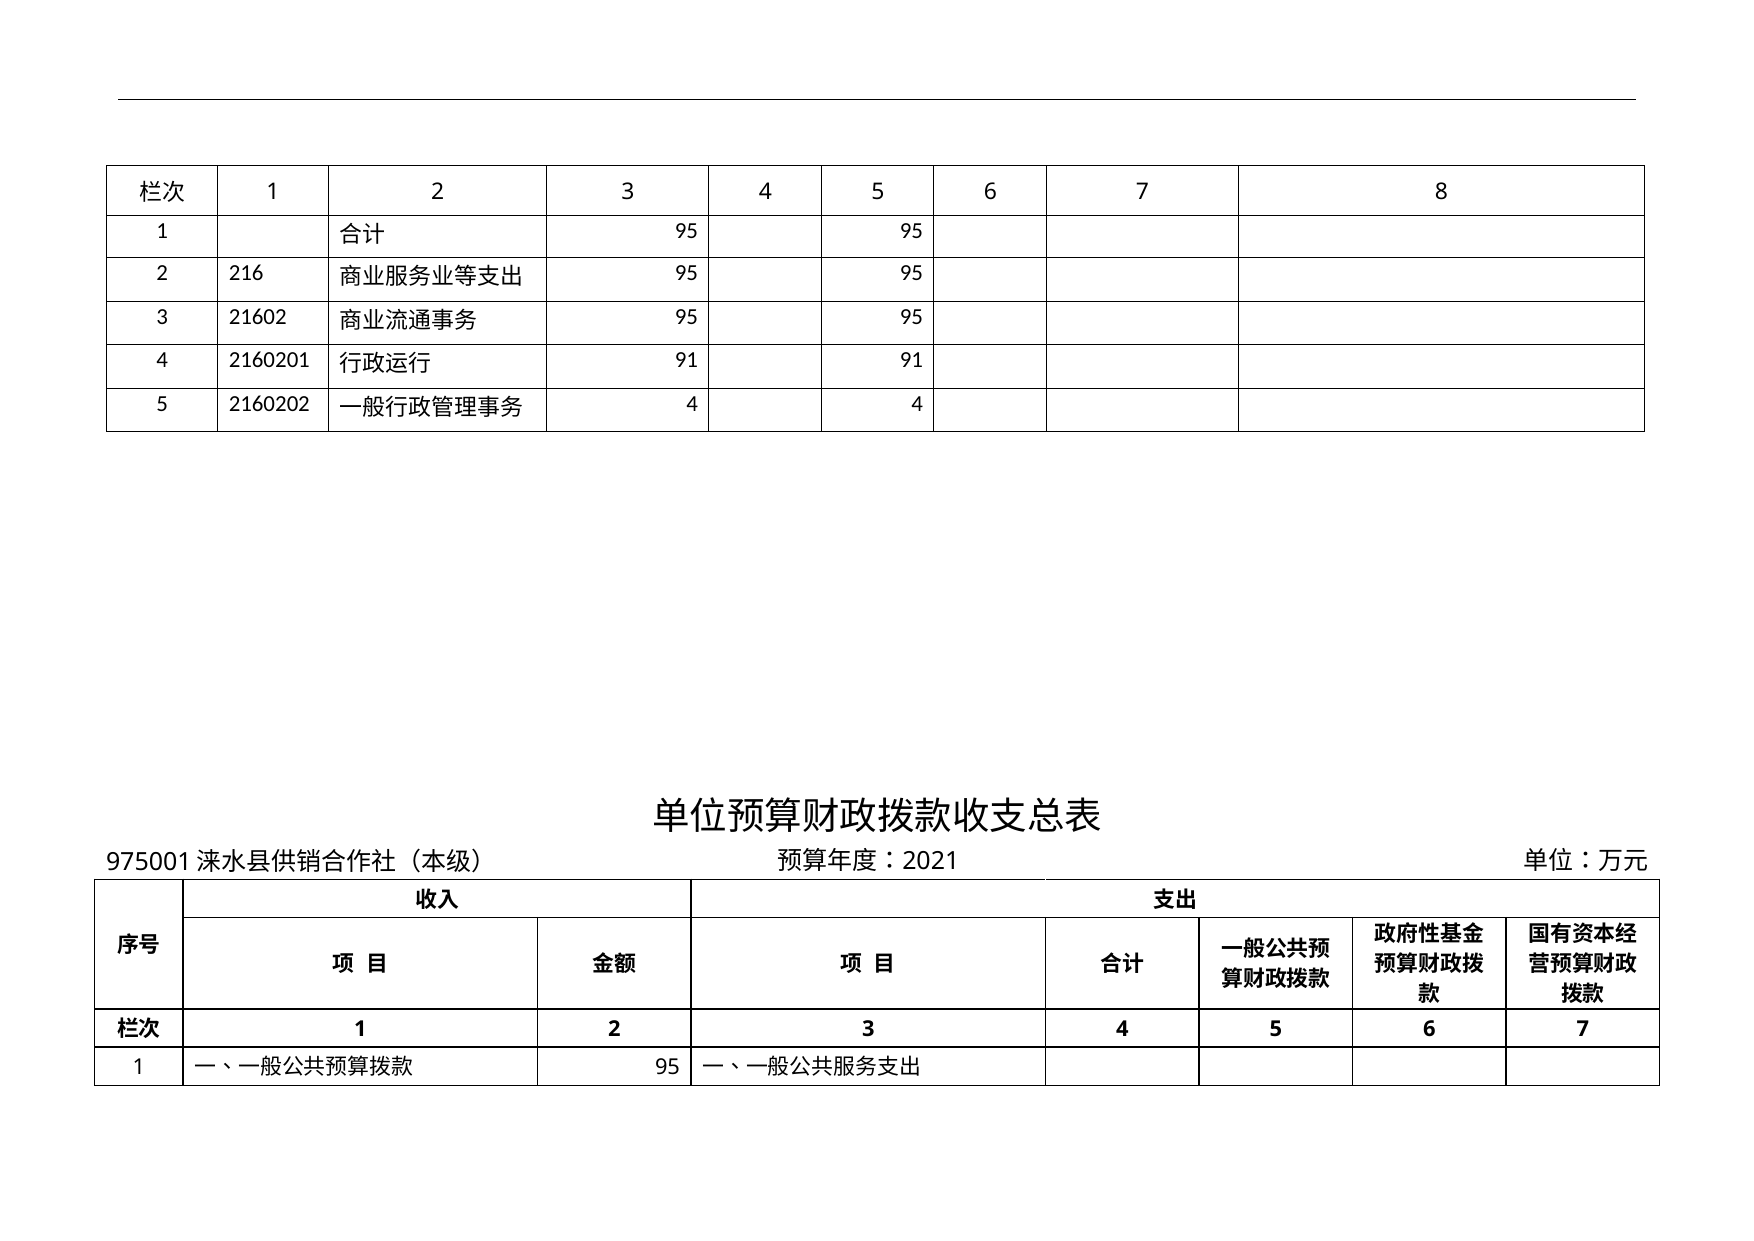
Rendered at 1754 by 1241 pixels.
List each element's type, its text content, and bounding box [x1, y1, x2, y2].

table_cell [1239, 302, 1644, 344]
table_cell 支出 [692, 880, 1659, 917]
table_cell 项 目 [692, 918, 1045, 1008]
table_cell [709, 258, 821, 301]
table_cell 91 [822, 345, 933, 388]
table_cell [934, 389, 1046, 431]
table_cell 6 [1353, 1010, 1505, 1046]
text 单位预算财政拨款收支总表 [118, 789, 1636, 840]
table_cell 7 [1047, 166, 1238, 215]
table_cell [1047, 258, 1238, 301]
table_cell 3 [107, 302, 217, 344]
table_cell 栏次 [95, 1010, 182, 1046]
table_cell 商业服务业等支出 [329, 258, 546, 301]
table_cell [934, 302, 1046, 344]
table_cell 4 [547, 389, 708, 431]
table_cell 95 [822, 258, 933, 301]
table_cell 一、一般公共预算拨款 [184, 1048, 537, 1085]
table_cell 收入 [184, 880, 690, 917]
table_cell 2160201 [218, 345, 328, 388]
table_cell 8 [1239, 166, 1644, 215]
table_cell 合计 [329, 216, 546, 257]
table_cell 3 [547, 166, 708, 215]
table_cell [709, 389, 821, 431]
table_cell 一般公共预算财政拨款 [1200, 918, 1352, 1008]
table_cell 7 [1507, 1010, 1659, 1046]
table_cell 1 [218, 166, 328, 215]
table_cell 商业流通事务 [329, 302, 546, 344]
table_cell 216 [218, 258, 328, 301]
table_cell 95 [547, 216, 708, 257]
table_cell 2 [329, 166, 546, 215]
table_cell [1047, 216, 1238, 257]
table_cell [1200, 1048, 1352, 1085]
table_cell 2 [107, 258, 217, 301]
table_header 预算年度：2021 [692, 842, 1045, 878]
table_cell [1239, 216, 1644, 257]
table_cell [934, 258, 1046, 301]
table_cell 3 [692, 1010, 1045, 1046]
table_cell 95 [547, 258, 708, 301]
table_cell 4 [709, 166, 821, 215]
table_cell 95 [538, 1048, 690, 1085]
table_cell 1 [95, 1048, 182, 1085]
table_cell 2160202 [218, 389, 328, 431]
table_cell [1047, 389, 1238, 431]
table_cell 金额 [538, 918, 690, 1008]
table_cell [1047, 345, 1238, 388]
table_cell 1 [184, 1010, 537, 1046]
table_cell [934, 216, 1046, 257]
table_cell [1239, 345, 1644, 388]
table_cell [1239, 389, 1644, 431]
table_cell 95 [547, 302, 708, 344]
table_header 单位：万元 [1046, 842, 1659, 878]
table_cell 4 [107, 345, 217, 388]
table_cell 序号 [95, 880, 182, 1008]
table_cell [218, 216, 328, 257]
table_cell 栏次 [107, 166, 217, 215]
table_cell 21602 [218, 302, 328, 344]
table_cell 95 [822, 302, 933, 344]
table_cell [1353, 1048, 1505, 1085]
table_cell [1239, 258, 1644, 301]
table_cell [709, 216, 821, 257]
table_cell 合计 [1046, 918, 1198, 1008]
table_cell 1 [107, 216, 217, 257]
table_cell 2 [538, 1010, 690, 1046]
table_cell 政府性基金预算财政拨款 [1353, 918, 1505, 1008]
table_cell 91 [547, 345, 708, 388]
table_cell 一般行政管理事务 [329, 389, 546, 431]
table_cell 5 [822, 166, 933, 215]
table_cell 行政运行 [329, 345, 546, 388]
table_cell 5 [1200, 1010, 1352, 1046]
table_cell [709, 302, 821, 344]
table_cell 国有资本经营预算财政拨款 [1507, 918, 1659, 1008]
table_cell 4 [822, 389, 933, 431]
table_cell [1507, 1048, 1659, 1085]
table_cell [1046, 1048, 1198, 1085]
table_cell [1047, 302, 1238, 344]
table_cell [934, 345, 1046, 388]
table_cell 一、一般公共服务支出 [692, 1048, 1045, 1085]
table_cell 4 [1046, 1010, 1198, 1046]
table_cell [709, 345, 821, 388]
table_cell 95 [822, 216, 933, 257]
table_header 975001涞水县供销合作社（本级） [95, 842, 690, 878]
table_cell 6 [934, 166, 1046, 215]
table_cell 项 目 [184, 918, 537, 1008]
table_cell 5 [107, 389, 217, 431]
